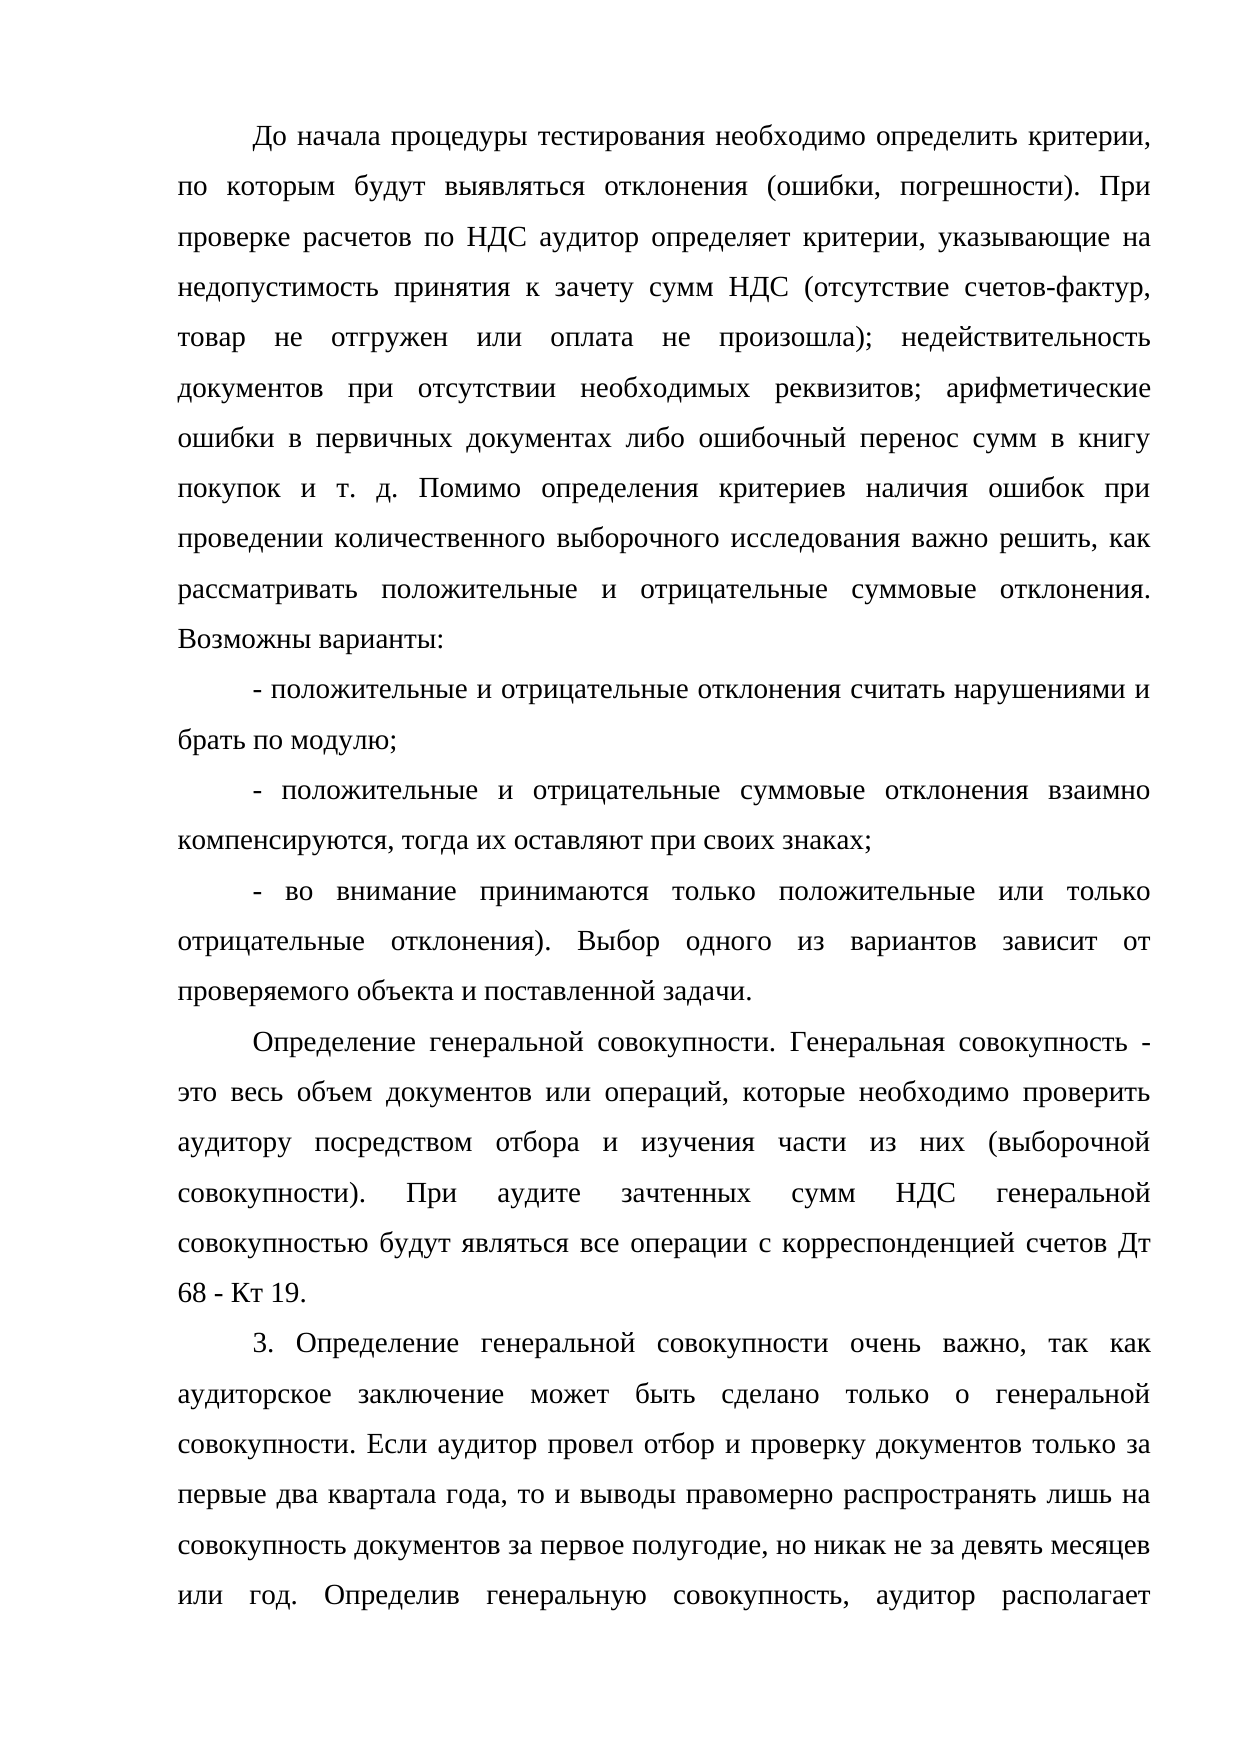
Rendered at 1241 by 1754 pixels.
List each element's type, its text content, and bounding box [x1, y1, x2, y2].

text До начала процедуры тестирования необходимо определить критерии, по которым будут выявляться отклонения (ошибки, погрешности). При проверке расчетов по НДС аудитор определяет критерии, указывающие на недопустимость принятия к зачету сумм НДС (отсутствие счетов-фактур, товар не отгружен или оплата не произошла); недействительность документов при отсутствии необходимых реквизитов; арифметические ошибки в первичных документах либо ошибочный перенос сумм в книгу покупок и т. д. Помимо определения критериев наличия ошибок при проведении количественного выборочного исследования важно решить, как рассматривать положительные и отрицательные суммовые отклонения. Возможны варианты: [177, 118, 1152, 655]
text - положительные и отрицательные суммовые отклонения взаимно компенсируются, тогда их оставляют при своих знаках; [177, 772, 1152, 856]
text - во внимание принимаются только положительные или только отрицательные отклонения). Выбор одного из вариантов зависит от проверяемого объекта и поставленной задачи. [177, 873, 1152, 1007]
text - положительные и отрицательные отклонения считать нарушениями и брать по модулю; [177, 672, 1152, 755]
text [177, 1326, 1152, 1611]
text Определение генеральной совокупности. Генеральная совокупность - это весь объем документов или операций, которые необходимо проверить аудитору посредством отбора и изучения части из них (выборочной совокупности). При аудите зачтенных сумм НДС генеральной совокупностью будут являться все операции с корреспонденцией счетов Дт 68 - Кт 19. [177, 1024, 1152, 1309]
